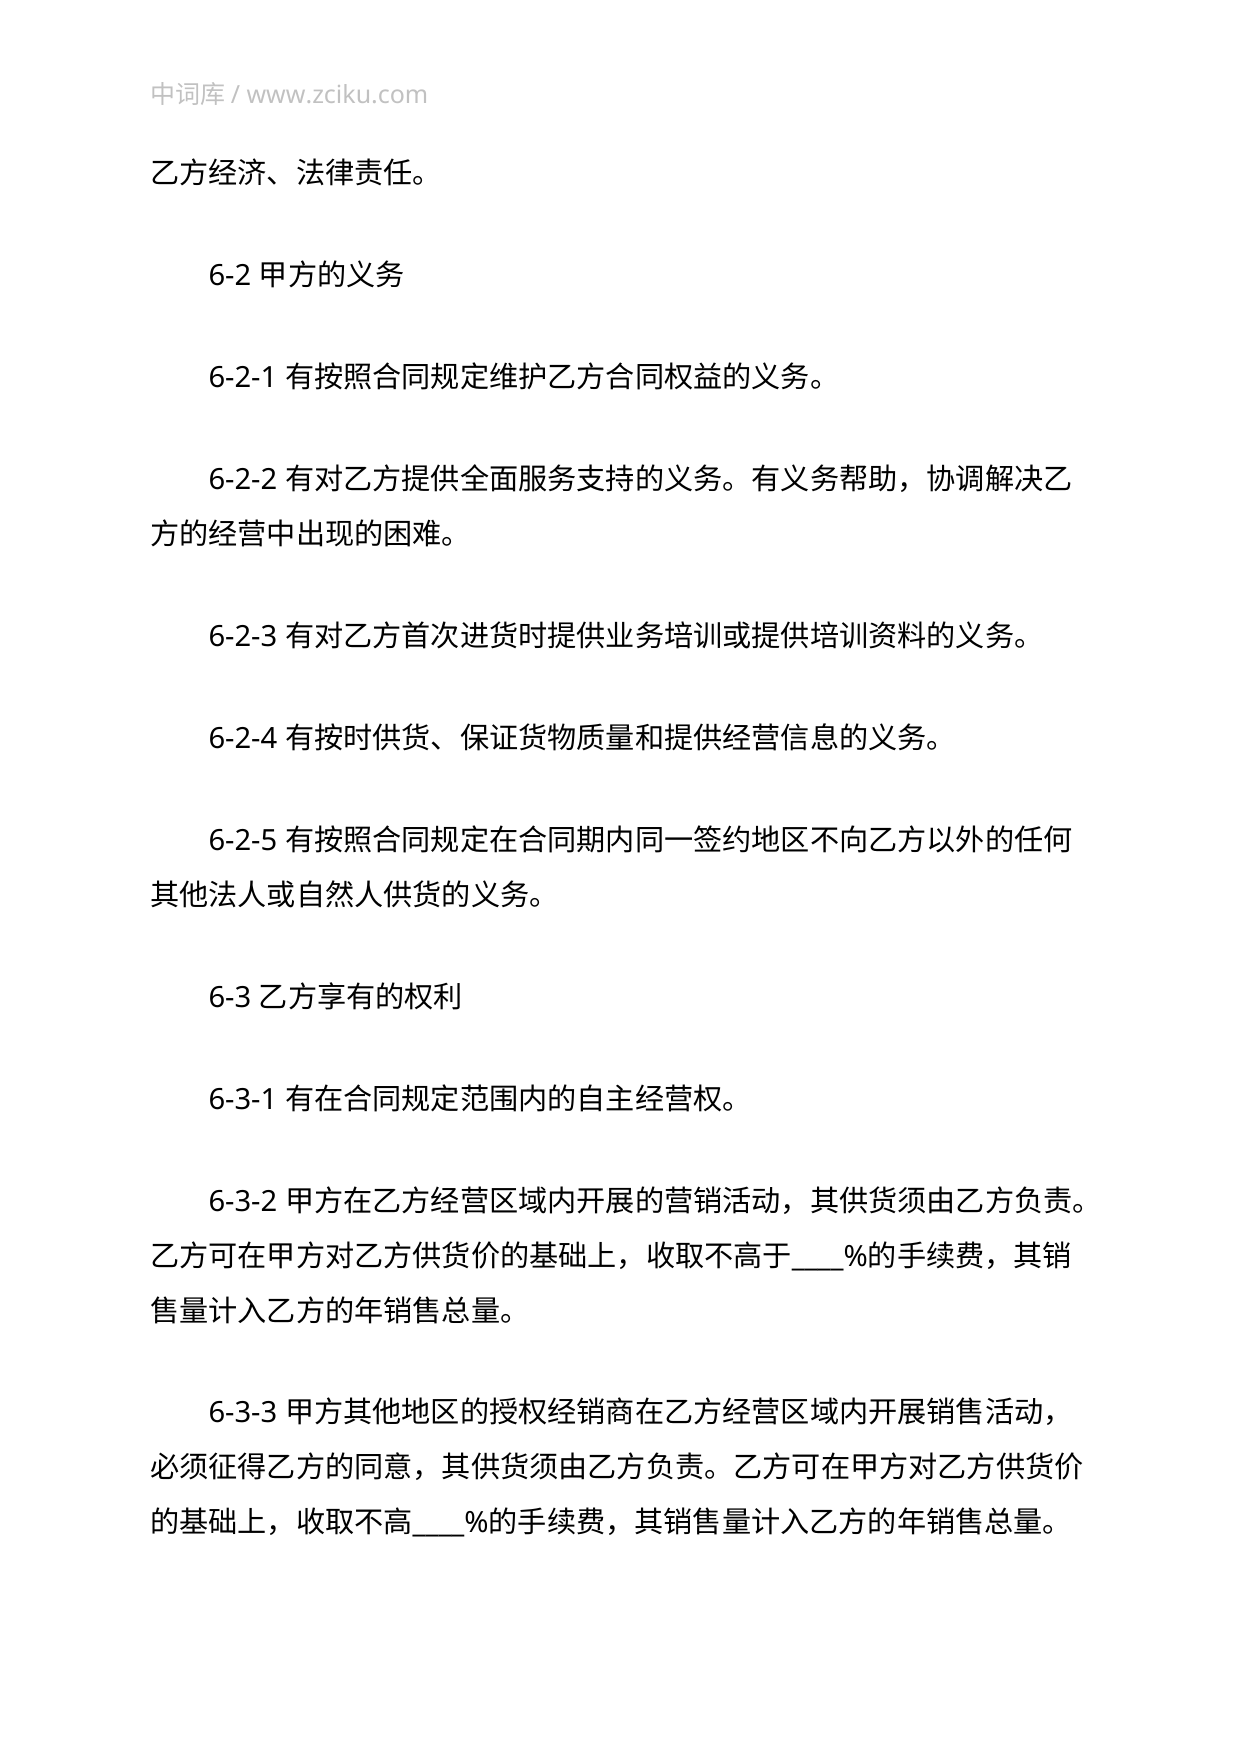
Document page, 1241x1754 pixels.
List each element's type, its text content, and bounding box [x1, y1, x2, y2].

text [150, 150, 1090, 192]
text 6-2-3 有对乙方首次进货时提供业务培训或提供培训资料的义务。 [150, 612, 1090, 655]
text 6-3-2 甲方在乙方经营区域内开展的营销活动，其供货须由乙方负责。乙方可在甲方对乙方供货价的基础上，收取不高于____%的手续费，其销售量计入乙方的年销售总量。 [150, 1177, 1090, 1329]
text 6-2-1 有按照合同规定维护乙方合同权益的义务。 [150, 354, 1090, 396]
text 6-2-4 有按时供货、保证货物质量和提供经营信息的义务。 [150, 714, 1090, 757]
text 6-2-2 有对乙方提供全面服务支持的义务。有义务帮助，协调解决乙方的经营中出现的困难。 [150, 456, 1090, 553]
text 6-3 乙方享有的权利 [150, 973, 1090, 1016]
text 6-3-3 甲方其他地区的授权经销商在乙方经营区域内开展销售活动，必须征得乙方的同意，其供货须由乙方负责。乙方可在甲方对乙方供货价的基础上，收取不高____%的手续费，其销售量计入乙方的年销售总量。 [150, 1389, 1090, 1541]
text 6-2 甲方的义务 [150, 252, 1090, 294]
text 6-3-1 有在合同规定范围内的自主经营权。 [150, 1075, 1090, 1118]
text 6-2-5 有按照合同规定在合同期内同一签约地区不向乙方以外的任何其他法人或自然人供货的义务。 [150, 816, 1090, 914]
